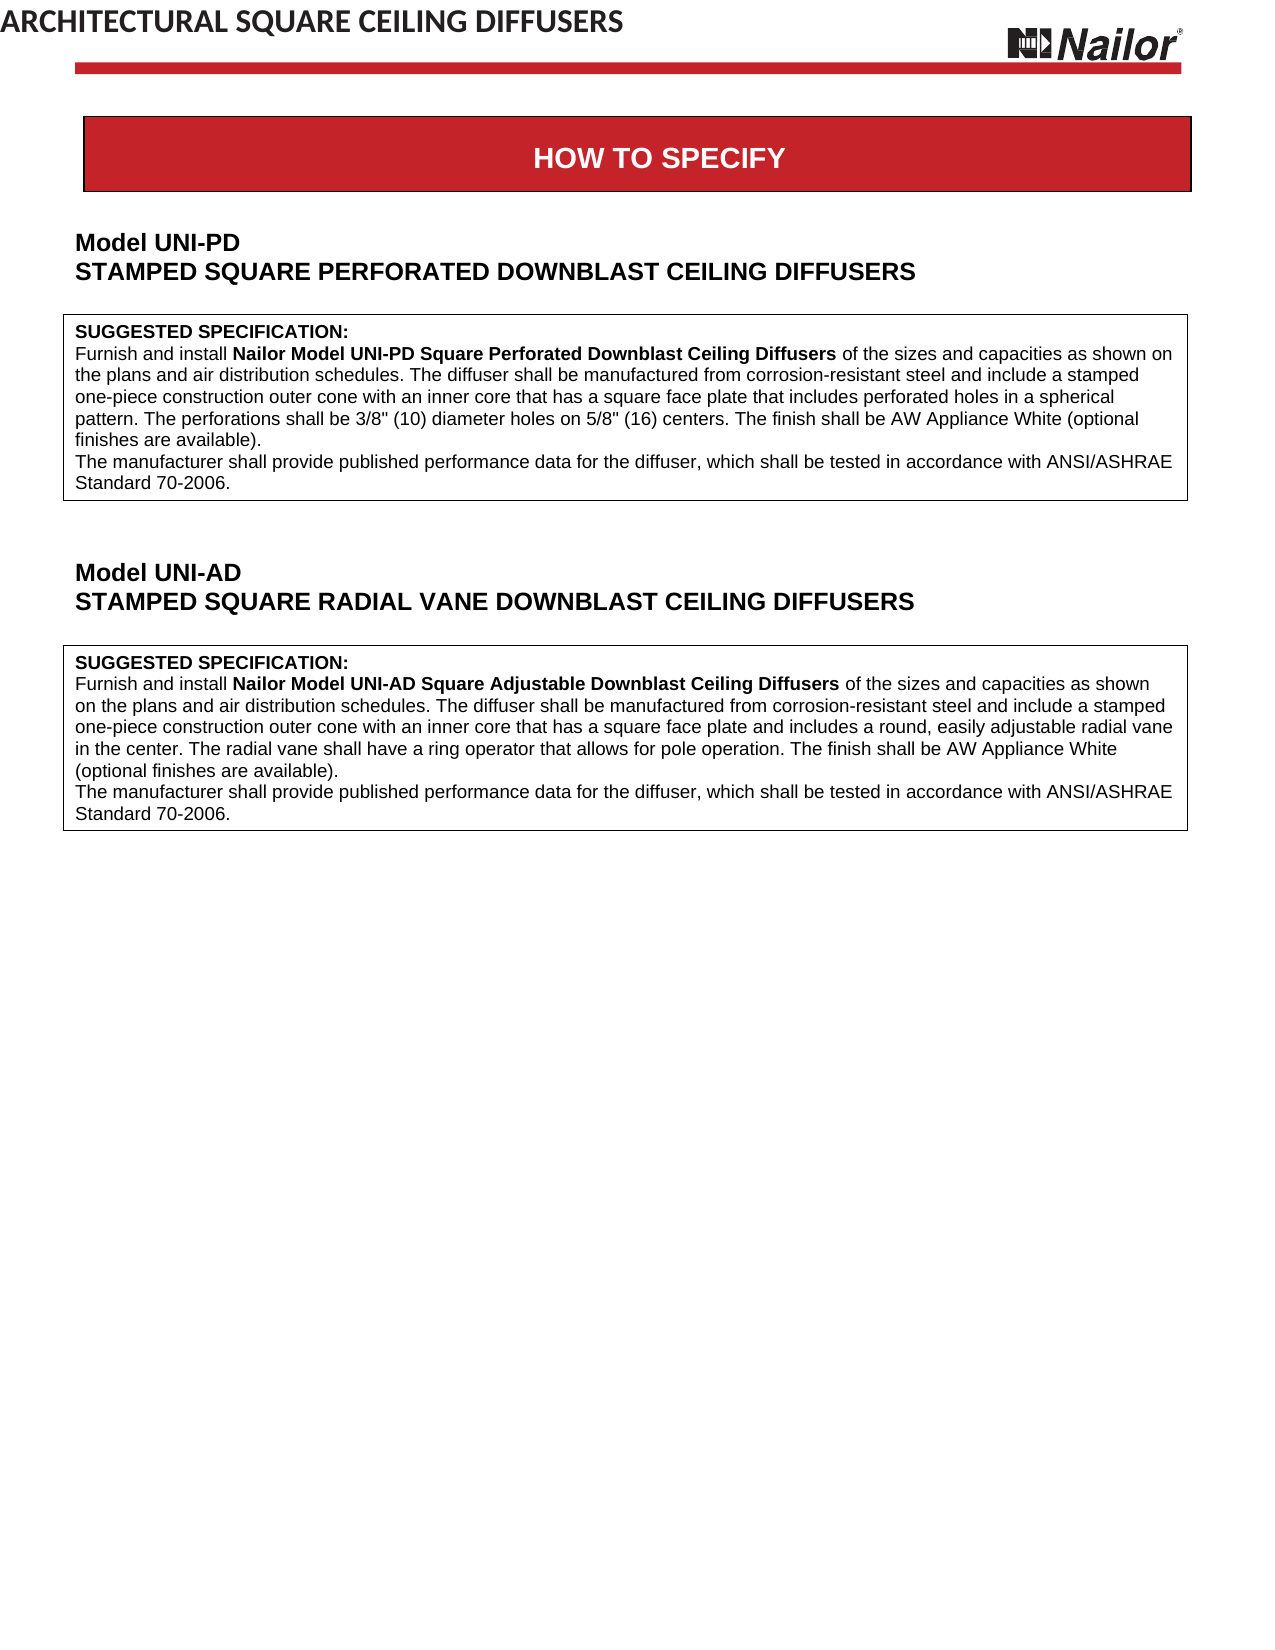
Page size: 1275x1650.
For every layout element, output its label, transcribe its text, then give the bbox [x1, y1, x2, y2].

table_header SUGGESTED SPECIFICATION: Furnish and install Nailor Model UNI-AD Square Adjustable Downblast Ceiling Diffusers of the sizes and capacities as shown on the plans and air distribution schedules. The diffuser shall be manufactured from corrosion-resistant steel and include a stamped one-piece construction outer cone with an inner core that has a square face plate and includes a round, easily adjustable radial vane in the center. The radial vane shall have a ring operator that allows for pole operation. The finish shall be AW Appliance White (optional finishes are available). The manufacturer shall provide published performance data for the diffuser, which shall be tested in accordance with ANSI/ASHRAE Standard 70-2006. [64, 646, 1187, 830]
text STAMPED SQUARE RADIAL VANE DOWNBLAST CEILING DIFFUSERS [75, 587, 1200, 616]
text STAMPED SQUARE PERFORATED DOWNBLAST CEILING DIFFUSERS [75, 257, 1200, 285]
table_header SUGGESTED SPECIFICATION: Furnish and install Nailor Model UNI-PD Square Perforated Downblast Ceiling Diffusers of the sizes and capacities as shown on the plans and air distribution schedules. The diffuser shall be manufactured from corrosion-resistant steel and include a stamped one-piece construction outer cone with an inner core that has a square face plate that includes perforated holes in a spherical pattern. The perforations shall be 3/8" (10) diameter holes on 5/8" (16) centers. The finish shall be AW Appliance White (optional finishes are available). The manufacturer shall provide published performance data for the diffuser, which shall be tested in accordance with ANSI/ASHRAE Standard 70-2006. [64, 315, 1187, 500]
text Model UNI-AD [75, 558, 1200, 587]
text Model UNI-PD [75, 228, 1200, 257]
